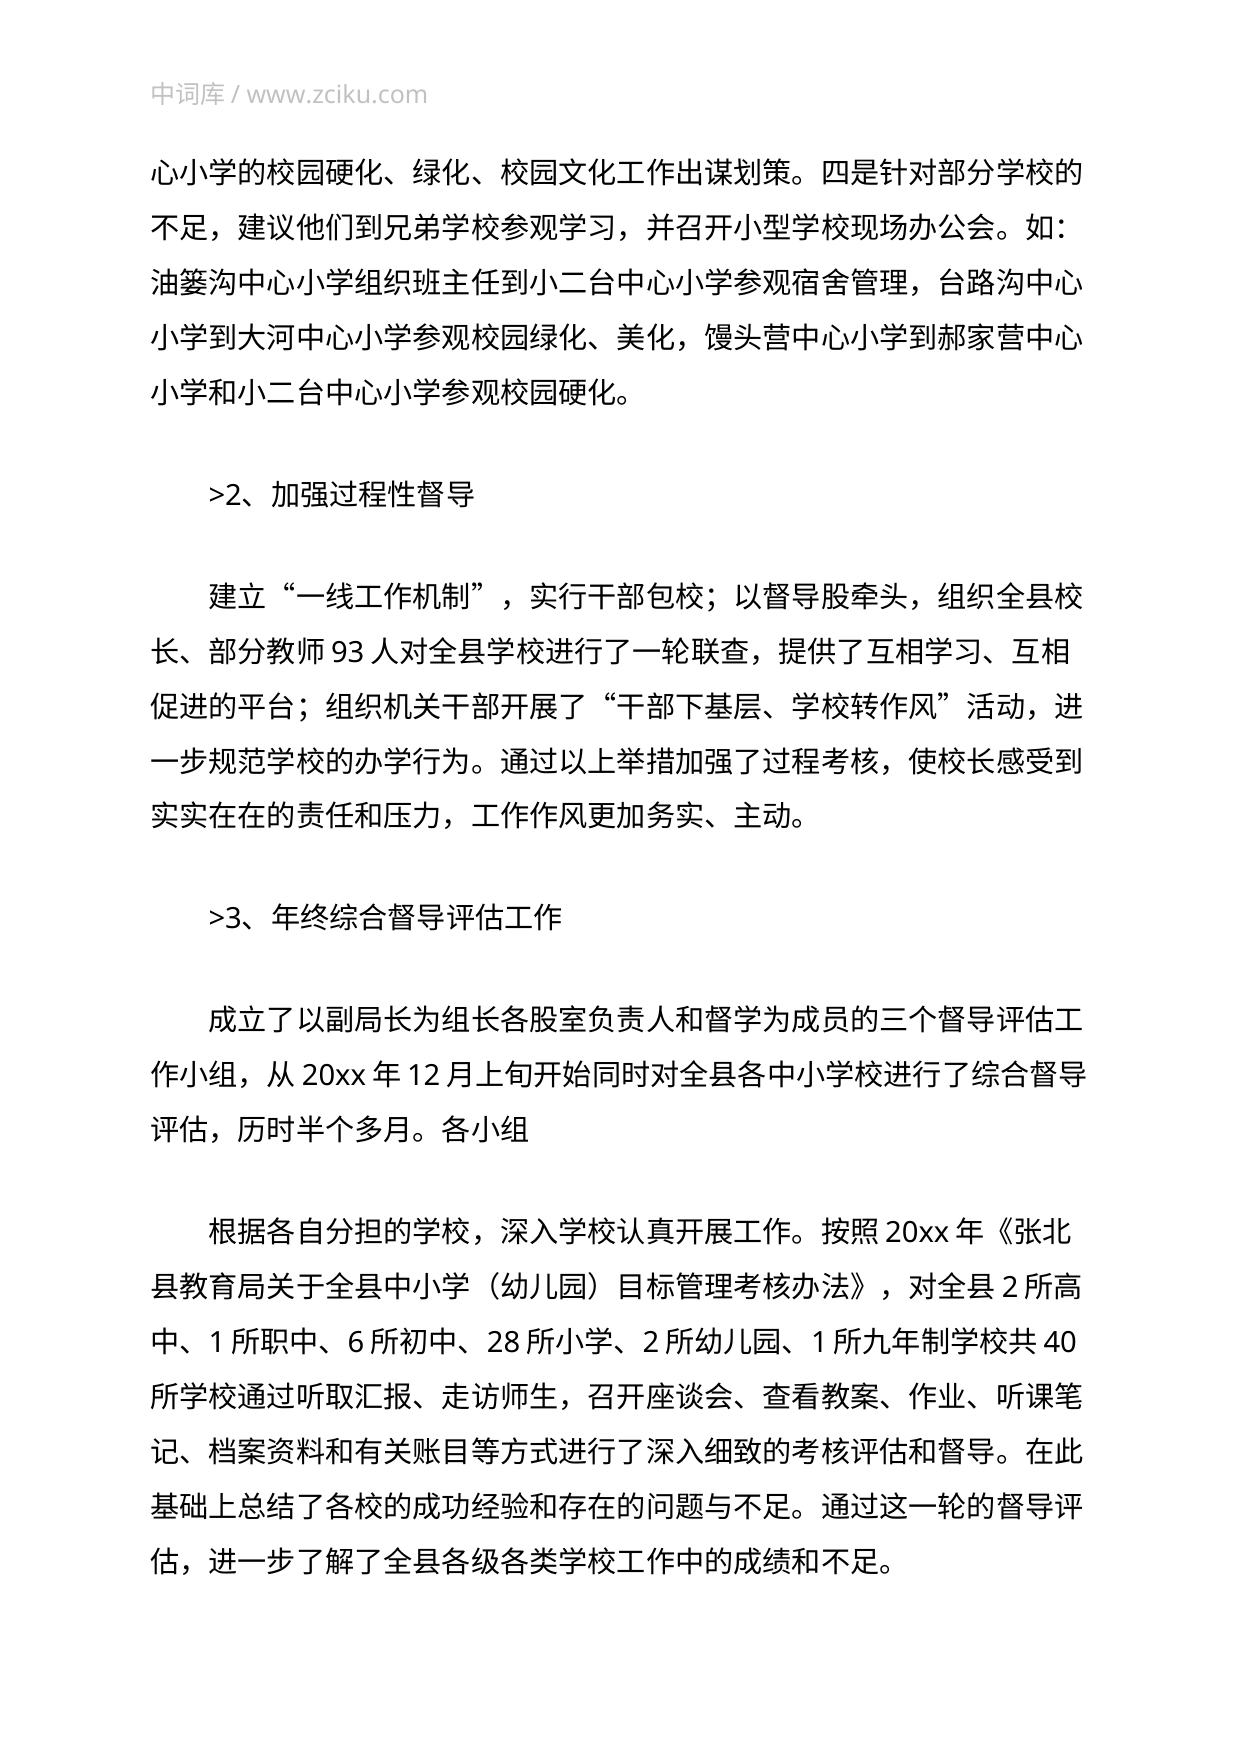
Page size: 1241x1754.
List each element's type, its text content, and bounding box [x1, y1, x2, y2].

text 建立“一线工作机制”，实行干部包校；以督导股牵头，组织全县校长、部分教师93人对全县学校进行了一轮联查，提供了互相学习、互相促进的平台；组织机关干部开展了“干部下基层、学校转作风”活动，进一步规范学校的办学行为。通过以上举措加强了过程考核，使校长感受到实实在在的责任和压力，工作作风更加务实、主动。 [150, 573, 1090, 835]
text >3、年终综合督导评估工作 [150, 895, 1090, 937]
text 根据各自分担的学校，深入学校认真开展工作。按照20xx年《张北县教育局关于全县中小学（幼儿园）目标管理考核办法》，对全县2所高中、1所职中、6所初中、28所小学、2所幼儿园、1所九年制学校共40所学校通过听取汇报、走访师生，召开座谈会、查看教案、作业、听课笔记、档案资料和有关账目等方式进行了深入细致的考核评估和督导。在此基础上总结了各校的成功经验和存在的问题与不足。通过这一轮的督导评估，进一步了解了全县各级各类学校工作中的成绩和不足。 [150, 1208, 1090, 1580]
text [150, 150, 1090, 412]
text >2、加强过程性督导 [150, 471, 1090, 514]
text 成立了以副局长为组长各股室负责人和督学为成员的三个督导评估工作小组，从20xx年12月上旬开始同时对全县各中小学校进行了综合督导评估，历时半个多月。各小组 [150, 997, 1090, 1149]
